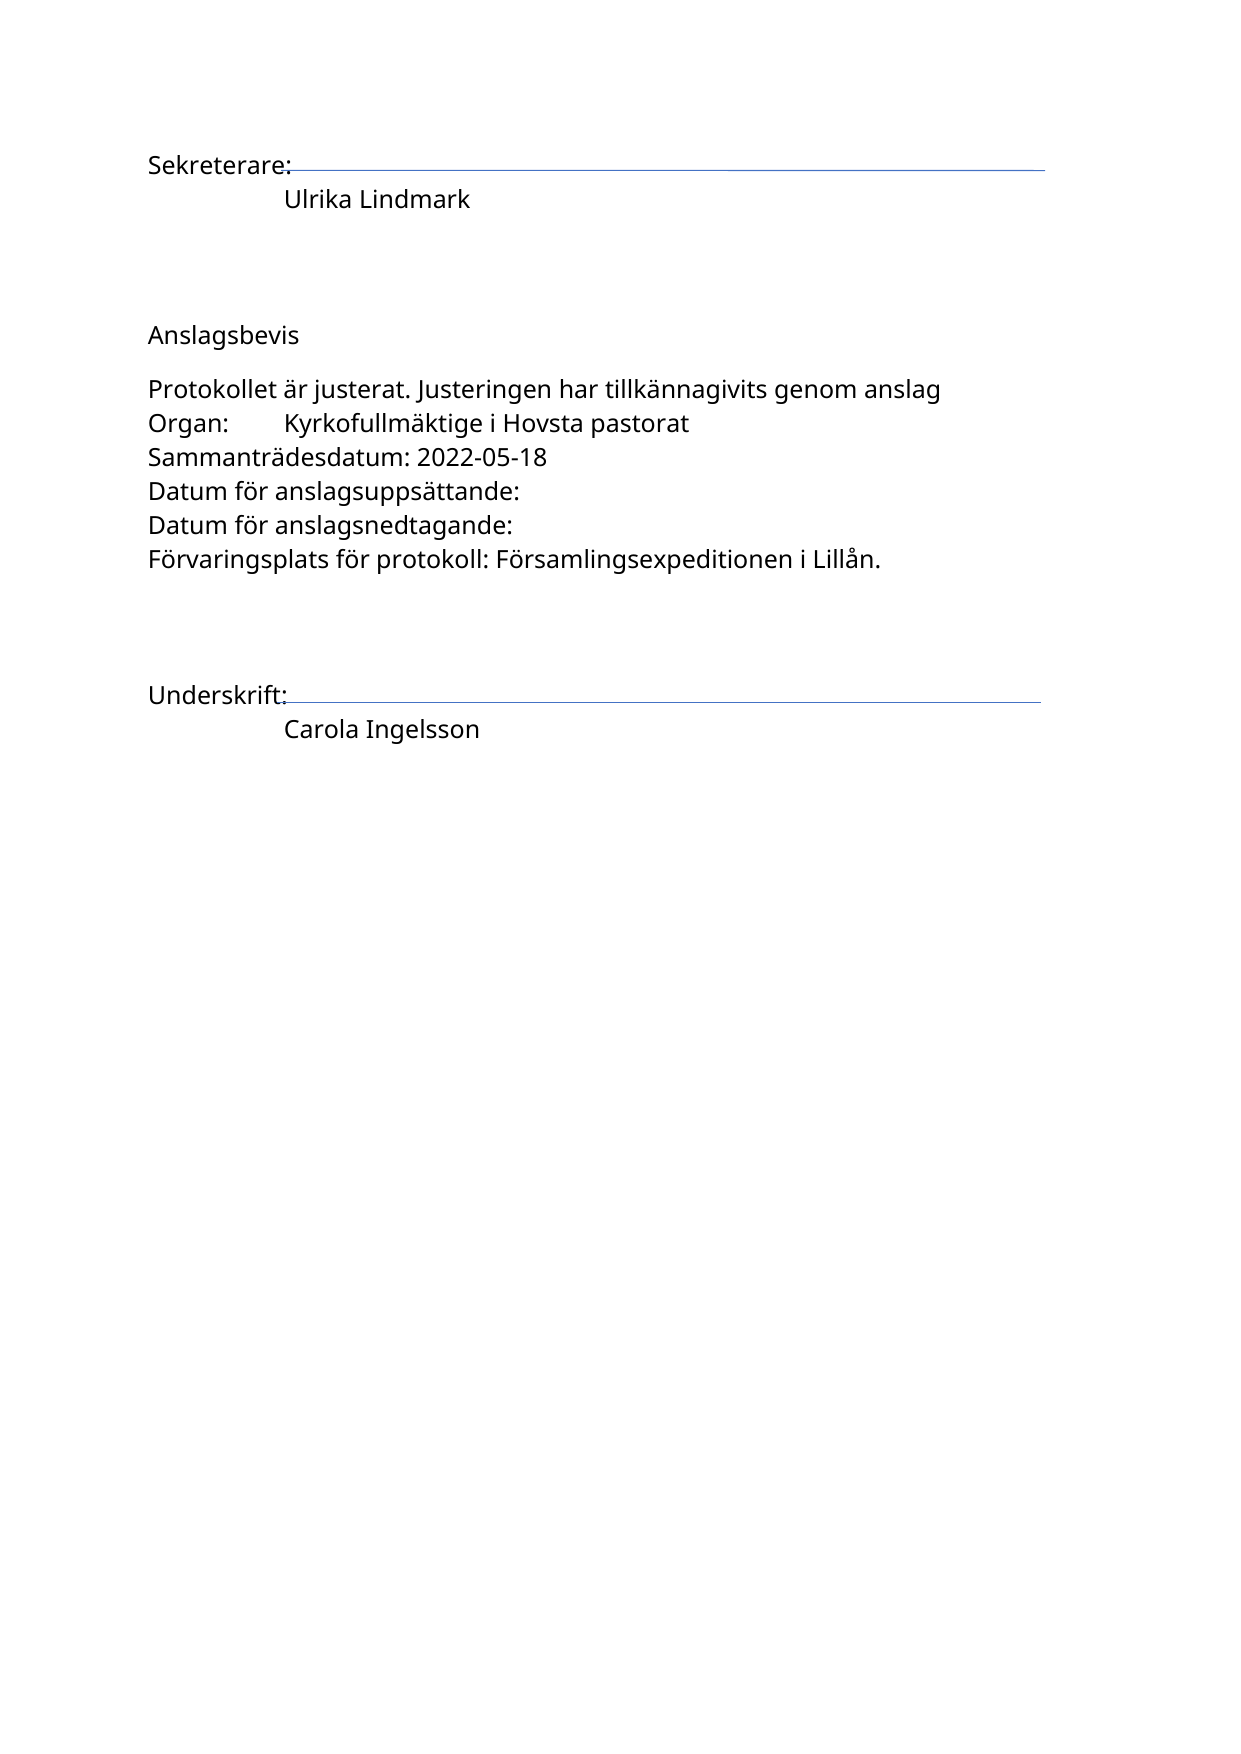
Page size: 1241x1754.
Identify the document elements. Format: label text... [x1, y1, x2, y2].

text Organ: Kyrkofullmäktige i Hovsta pastorat [148, 405, 1093, 439]
text Carola Ingelsson [148, 712, 1093, 746]
text Sammanträdesdatum: 2022-05-18 [148, 439, 1093, 473]
text Ulrika Lindmark [148, 182, 1093, 216]
text Protokollet är justerat. Justeringen har tillkännagivits genom anslag [148, 371, 1093, 405]
text Datum för anslagsnedtagande: [148, 508, 1093, 542]
text Sekreterare: [148, 148, 1093, 182]
text Förvaringsplats för protokoll: Församlingsexpeditionen i Lillån. [148, 542, 1093, 576]
text Datum för anslagsuppsättande: [148, 473, 1093, 508]
text Anslagsbevis [148, 318, 1093, 352]
text Underskrift: [148, 678, 1093, 712]
